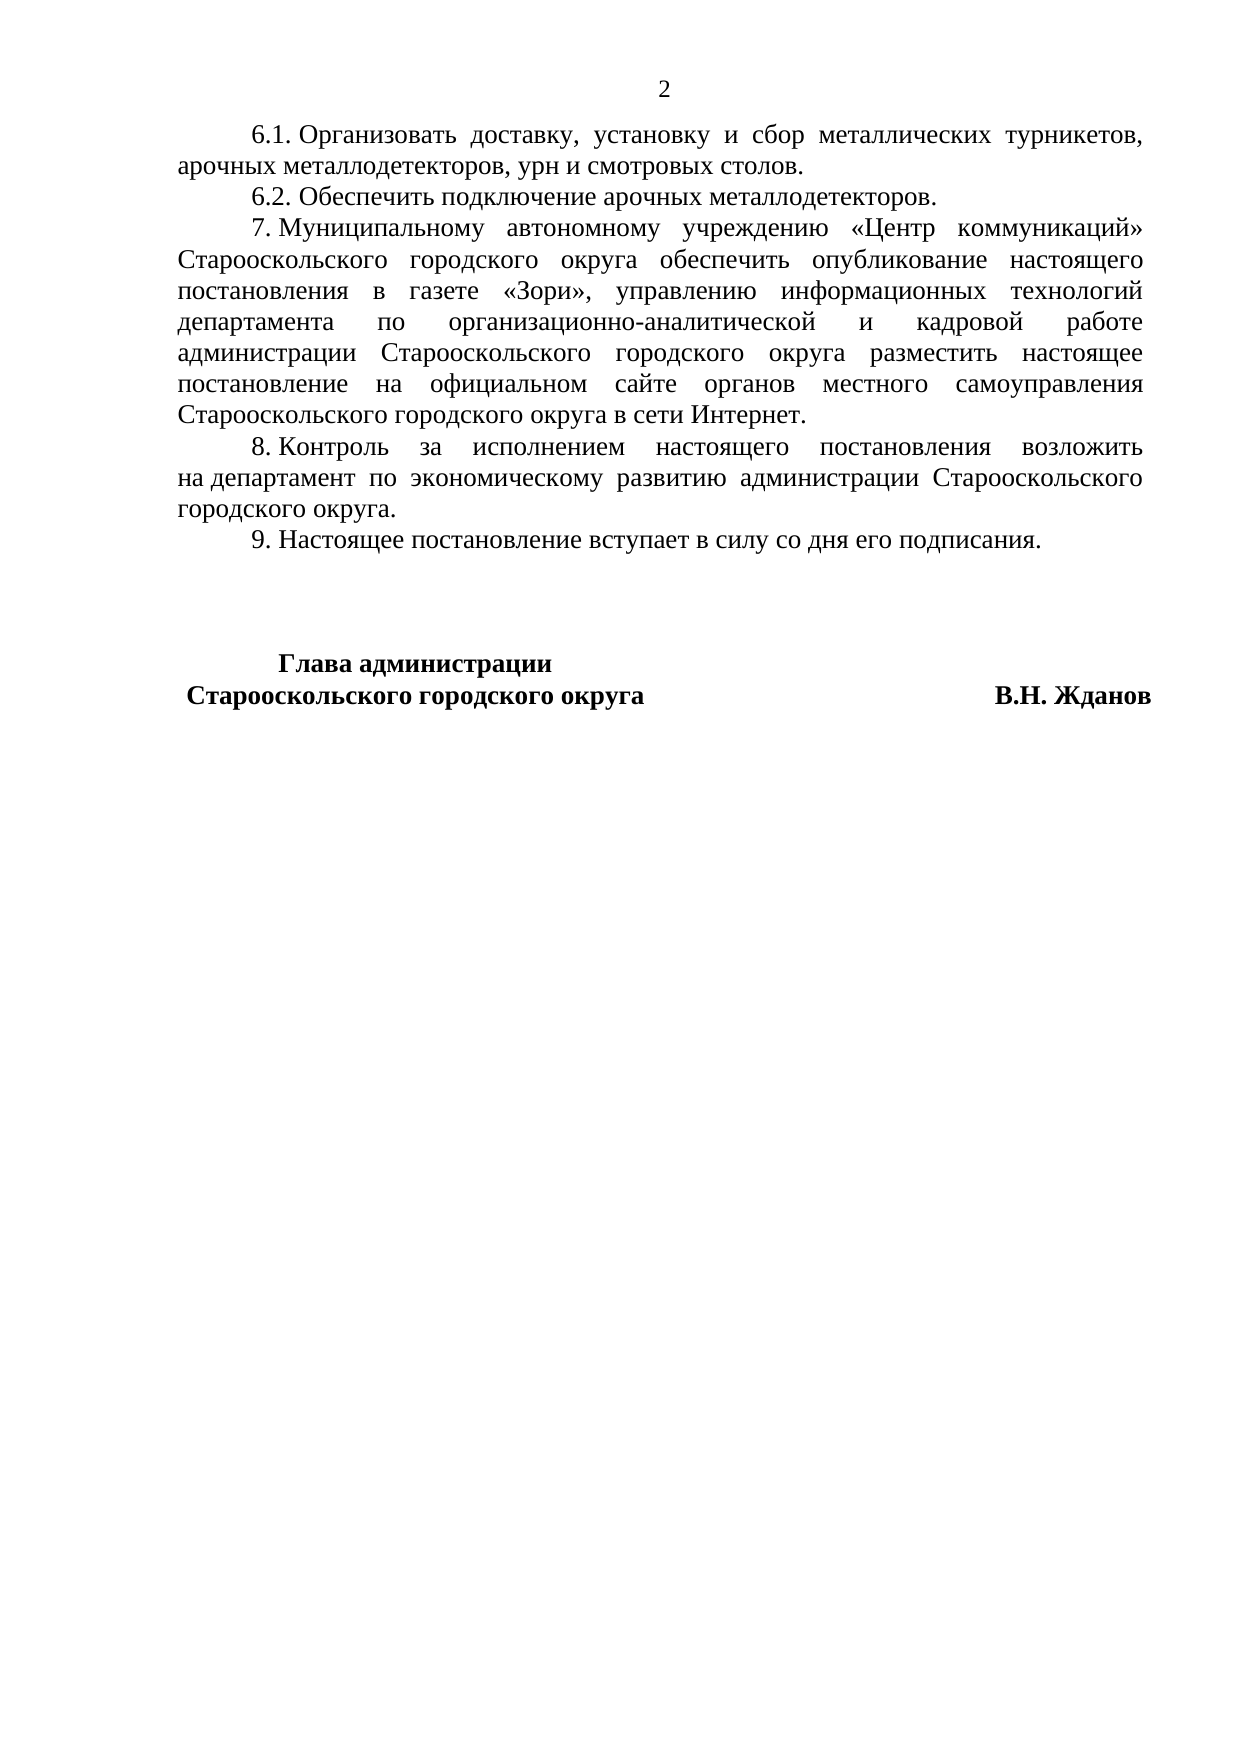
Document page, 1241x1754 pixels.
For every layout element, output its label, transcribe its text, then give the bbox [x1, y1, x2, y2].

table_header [166, 118, 1155, 554]
table_header В.Н. Жданов [665, 648, 1163, 710]
table_header Глава администрации Старооскольского городского округа [166, 648, 664, 710]
